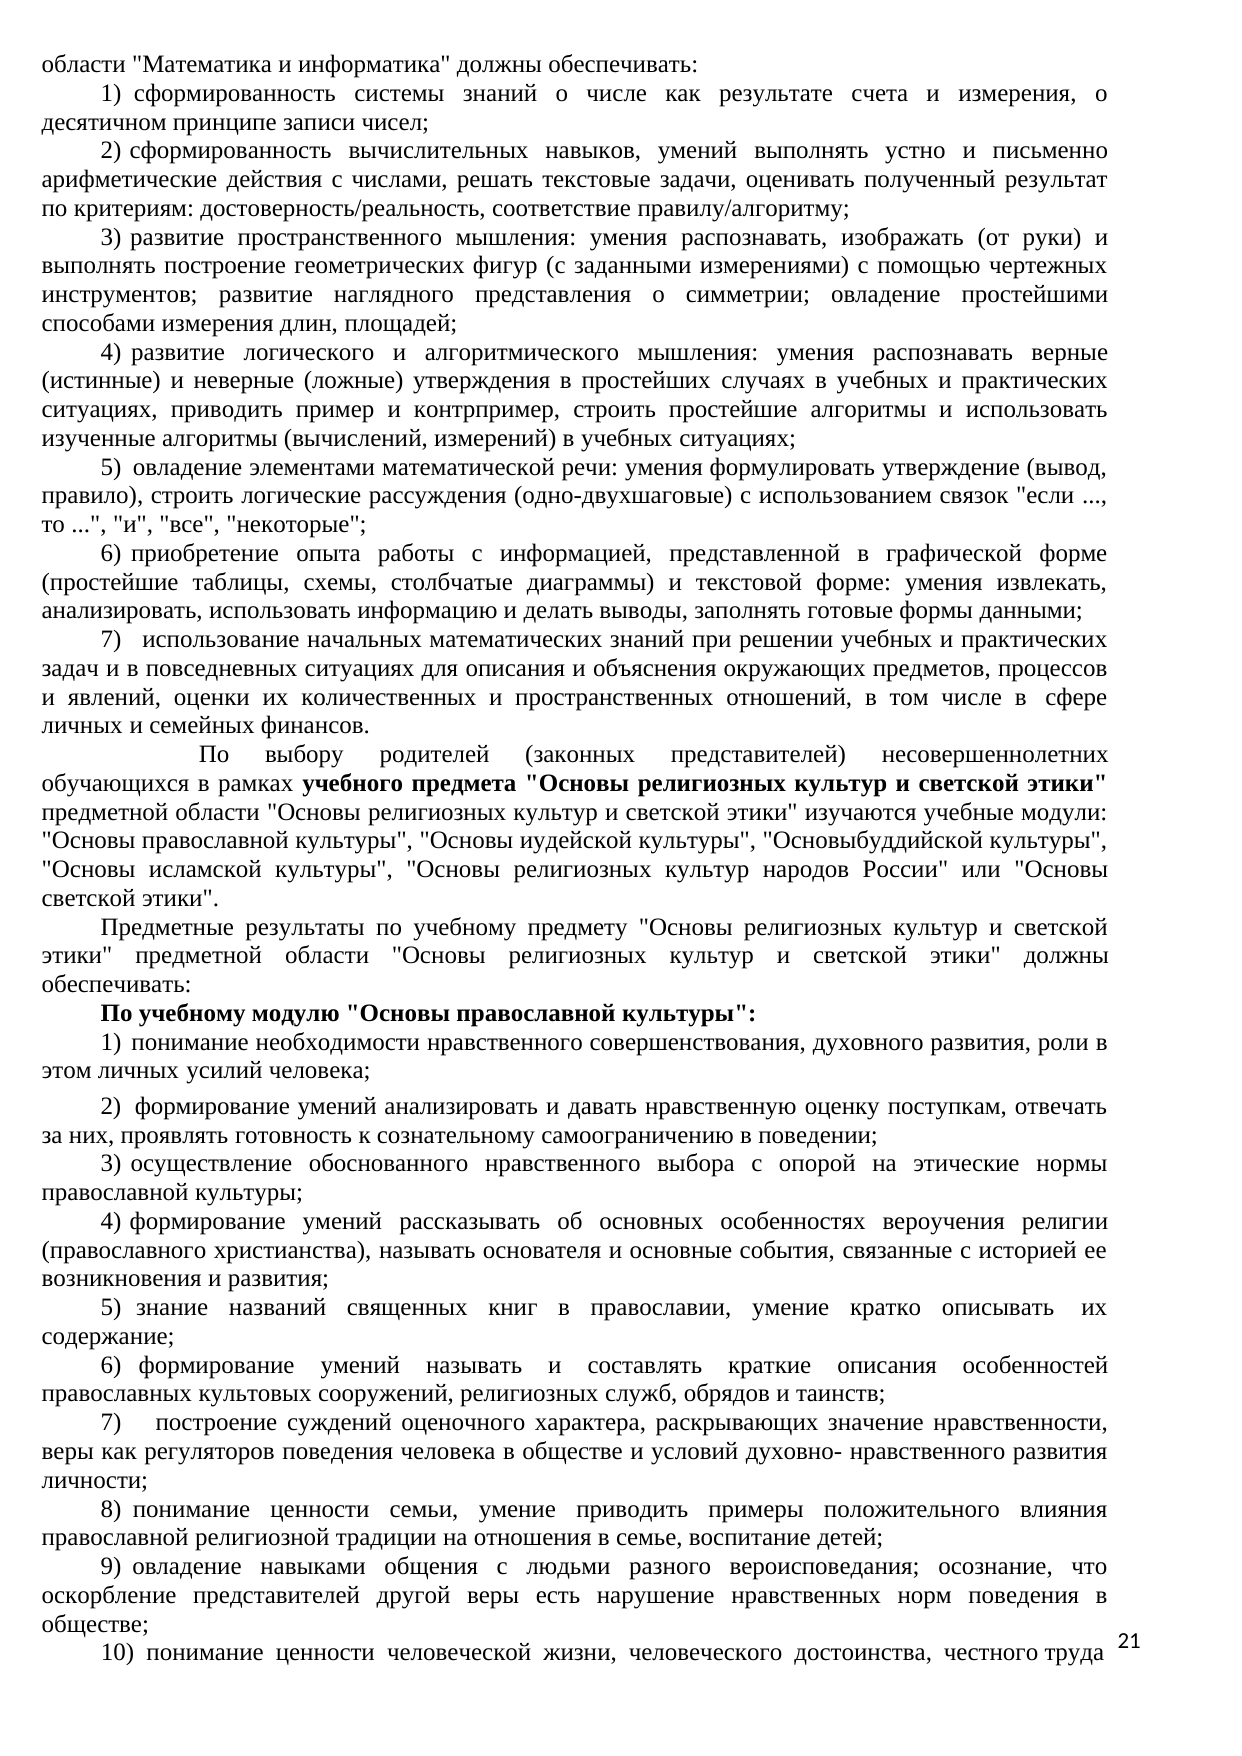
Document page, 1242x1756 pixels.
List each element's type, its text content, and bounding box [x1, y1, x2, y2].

list понимание необходимости нравственного совершенствования, духовного развития, роли в этом личных усилий человека; [41, 1027, 1108, 1084]
list приобретение опыта работы с информацией, представленной в графической форме (простейшие таблицы, схемы, столбчатые диаграммы) и текстовой форме: умения извлекать, анализировать, использовать информацию и делать выводы, заполнять готовые формы данными; [41, 538, 1107, 624]
list осуществление обоснованного нравственного выбора с опорой на этические нормы православной культуры; [41, 1148, 1108, 1206]
list формирование умений рассказывать об основных особенностях вероучения религии (православного христианства), называть основателя и основные события, связанные с историей ее возникновения и развития; [41, 1206, 1108, 1292]
text области "Математика и информатика" должны обеспечивать: [41, 49, 1221, 78]
list овладение навыками общения с людьми разного вероисповедания; осознание, что оскорбление представителей другой веры есть нарушение нравственных норм поведения в обществе; [41, 1551, 1107, 1637]
subtitle По учебному модулю "Основы православной культуры": [100, 998, 1221, 1027]
list По выбору родителей (законных представителей) несовершеннолетних обучающихся в рамках учебного предмета "Основы религиозных культур и светской этики" предметной области "Основы религиозных культур и светской этики" изучаются учебные модули: "Основы православной культуры", "Основы иудейской культуры", "Основыбуддийской культуры", "Основы исламской культуры", "Основы религиозных культур народов России" или "Основы светской этики". [41, 739, 1108, 912]
list развитие пространственного мышления: умения распознавать, изображать (от руки) и выполнять построение геометрических фигур (с заданными измерениями) с помощью чертежных инструментов; развитие наглядного представления о симметрии; овладение простейшими способами измерения длин, площадей; [41, 222, 1108, 337]
list сформированность системы знаний о числе как результате счета и измерения, о десятичном принципе записи чисел; [41, 78, 1108, 135]
list понимание ценности семьи, умение приводить примеры положительного влияния православной религиозной традиции на отношения в семье, воспитание детей; [41, 1494, 1108, 1551]
list использование начальных математических знаний при решении учебных и практических задач и в повседневных ситуациях для описания и объяснения окружающих предметов, процессов и явлений, оценки их количественных и пространственных отношений, в том числе в сфере личных и семейных финансов. [41, 624, 1108, 739]
list формирование умений анализировать и давать нравственную оценку поступкам, отвечать за них, проявлять готовность к сознательному самоограничению в поведении; [41, 1091, 1108, 1148]
list формирование умений называть и составлять краткие описания особенностей православных культовых сооружений, религиозных служб, обрядов и таинств; [41, 1350, 1108, 1407]
list развитие логического и алгоритмического мышления: умения распознавать верные (истинные) и неверные (ложные) утверждения в простейших случаях в учебных и практических ситуациях, приводить пример и контрпример, строить простейшие алгоритмы и использовать изученные алгоритмы (вычислений, измерений) в учебных ситуациях; [41, 337, 1108, 452]
text Предметные результаты по учебному предмету "Основы религиозных культур и светской этики" предметной области "Основы религиозных культур и светской этики" должны обеспечивать: [41, 912, 1109, 998]
list знание названий священных книг в православии, умение кратко описывать их содержание; [41, 1292, 1107, 1350]
list построение суждений оценочного характера, раскрывающих значение нравственности, веры как регуляторов поведения человека в обществе и условий духовно- нравственного развития личности; [41, 1407, 1108, 1493]
list сформированность вычислительных навыков, умений выполнять устно и письменно арифметические действия с числами, решать текстовые задачи, оценивать полученный результат по критериям: достоверность/реальность, соответствие правилу/алгоритму; [41, 135, 1108, 222]
list овладение элементами математической речи: умения формулировать утверждение (вывод, правило), строить логические рассуждения (одно-двухшаговые) с использованием связок "если ..., то ...", "и", "все", "некоторые"; [41, 452, 1108, 538]
